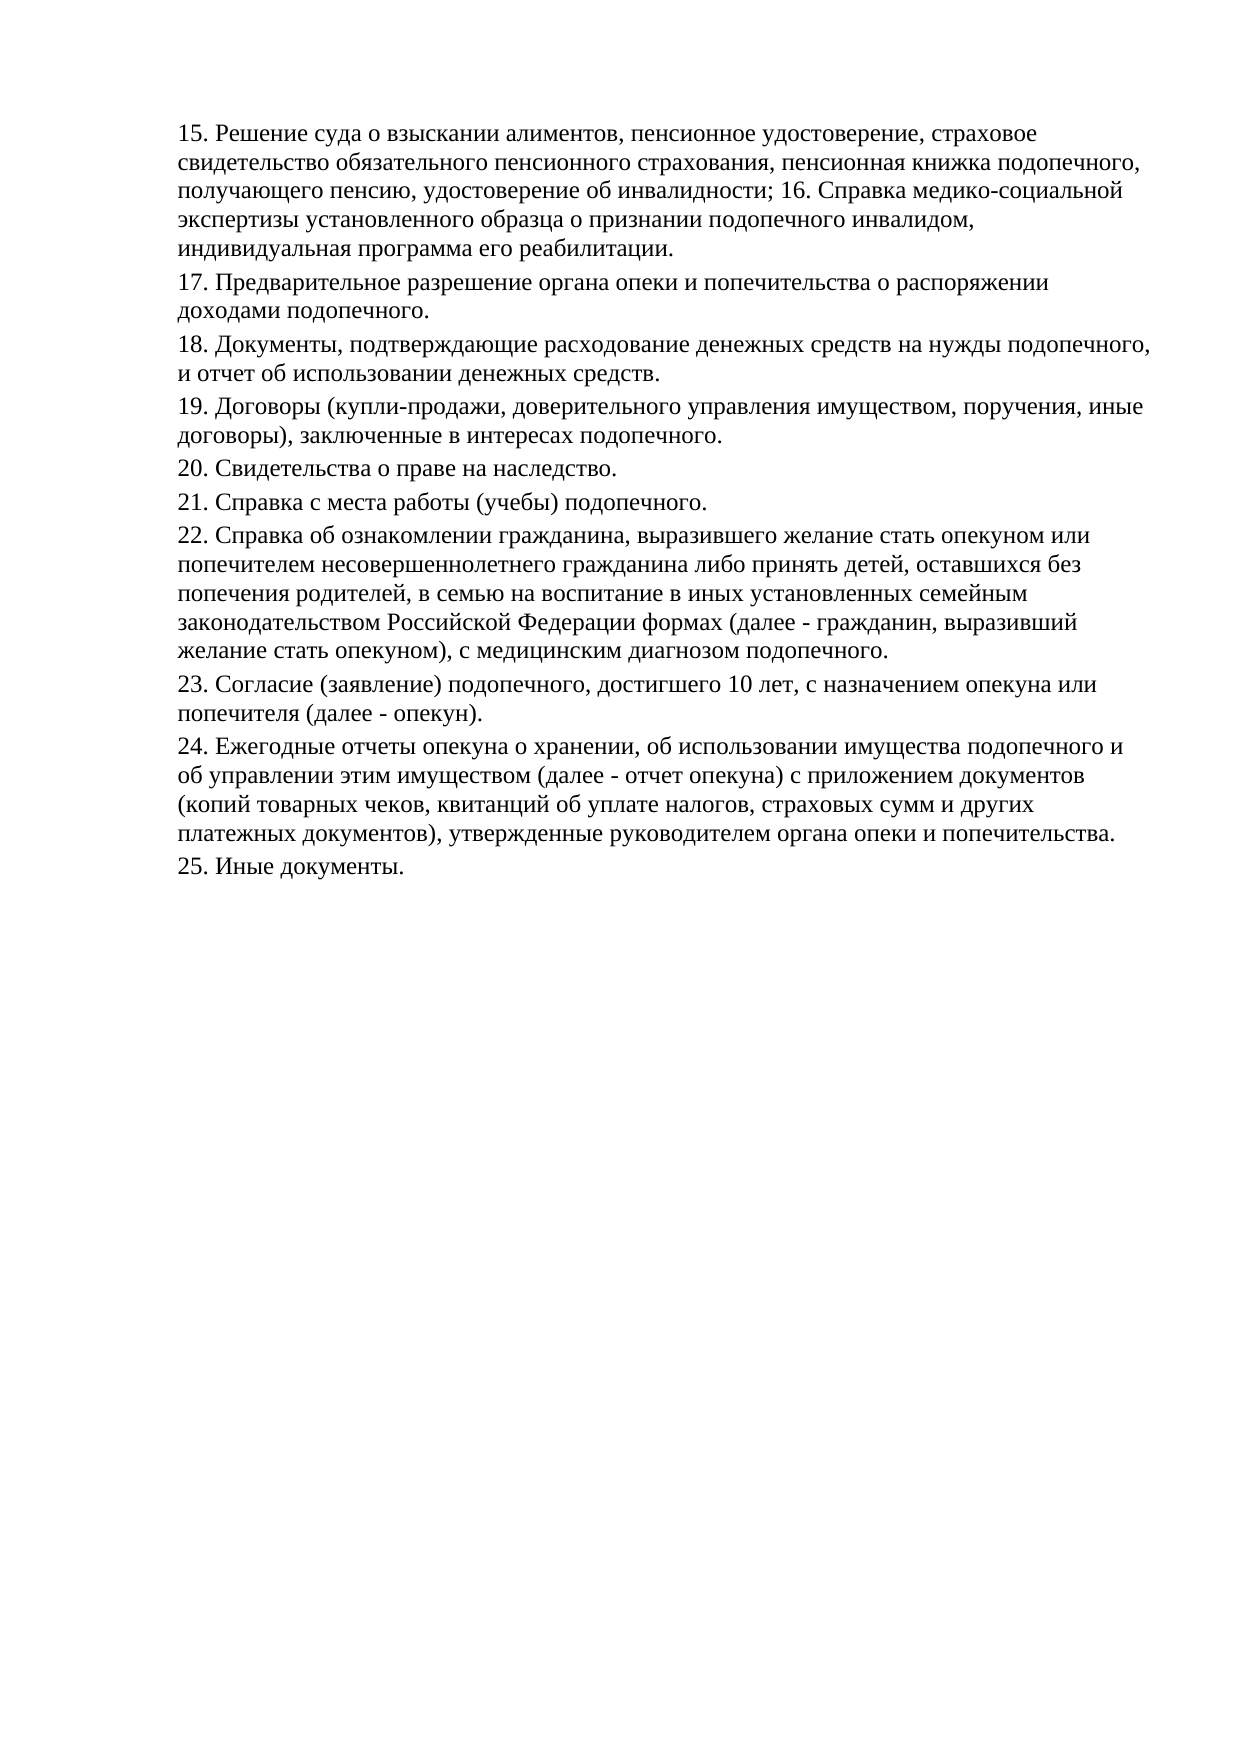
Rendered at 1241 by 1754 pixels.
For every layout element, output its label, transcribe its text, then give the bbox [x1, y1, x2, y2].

text 17. Предварительное разрешение органа опеки и попечительства о распоряжении доходами подопечного. [177, 267, 1152, 324]
text 23. Согласие (заявление) подопечного, достигшего 10 лет, с назначением опекуна или попечителя (далее - опекун). [177, 669, 1152, 727]
text 15. Решение суда о взыскании алиментов, пенсионное удостоверение, страховое свидетельство обязательного пенсионного страхования, пенсионная книжка подопечного, получающего пенсию, удостоверение об инвалидности; 16. Справка медико-социальной экспертизы установленного образца о признании подопечного инвалидом, индивидуальная программа его реабилитации. [177, 118, 1152, 262]
text 18. Документы, подтверждающие расходование денежных средств на нужды подопечного, и отчет об использовании денежных средств. [177, 329, 1152, 386]
text 20. Свидетельства о праве на наследство. [177, 453, 1152, 482]
text 21. Справка с места работы (учебы) подопечного. [177, 487, 1152, 516]
text 25. Иные документы. [177, 851, 1152, 880]
text 19. Договоры (купли-продажи, доверительного управления имуществом, поручения, иные договоры), заключенные в интересах подопечного. [177, 391, 1152, 449]
text 24. Ежегодные отчеты опекуна о хранении, об использовании имущества подопечного и об управлении этим имуществом (далее - отчет опекуна) с приложением документов (копий товарных чеков, квитанций об уплате налогов, страховых сумм и других платежных документов), утвержденные руководителем органа опеки и попечительства. [177, 731, 1152, 846]
text 22. Справка об ознакомлении гражданина, выразившего желание стать опекуном или попечителем несовершеннолетнего гражданина либо принять детей, оставшихся без попечения родителей, в семью на воспитание в иных установленных семейным законодательством Российской Федерации формах (далее - гражданин, выразивший желание стать опекуном), с медицинским диагнозом подопечного. [177, 521, 1152, 664]
